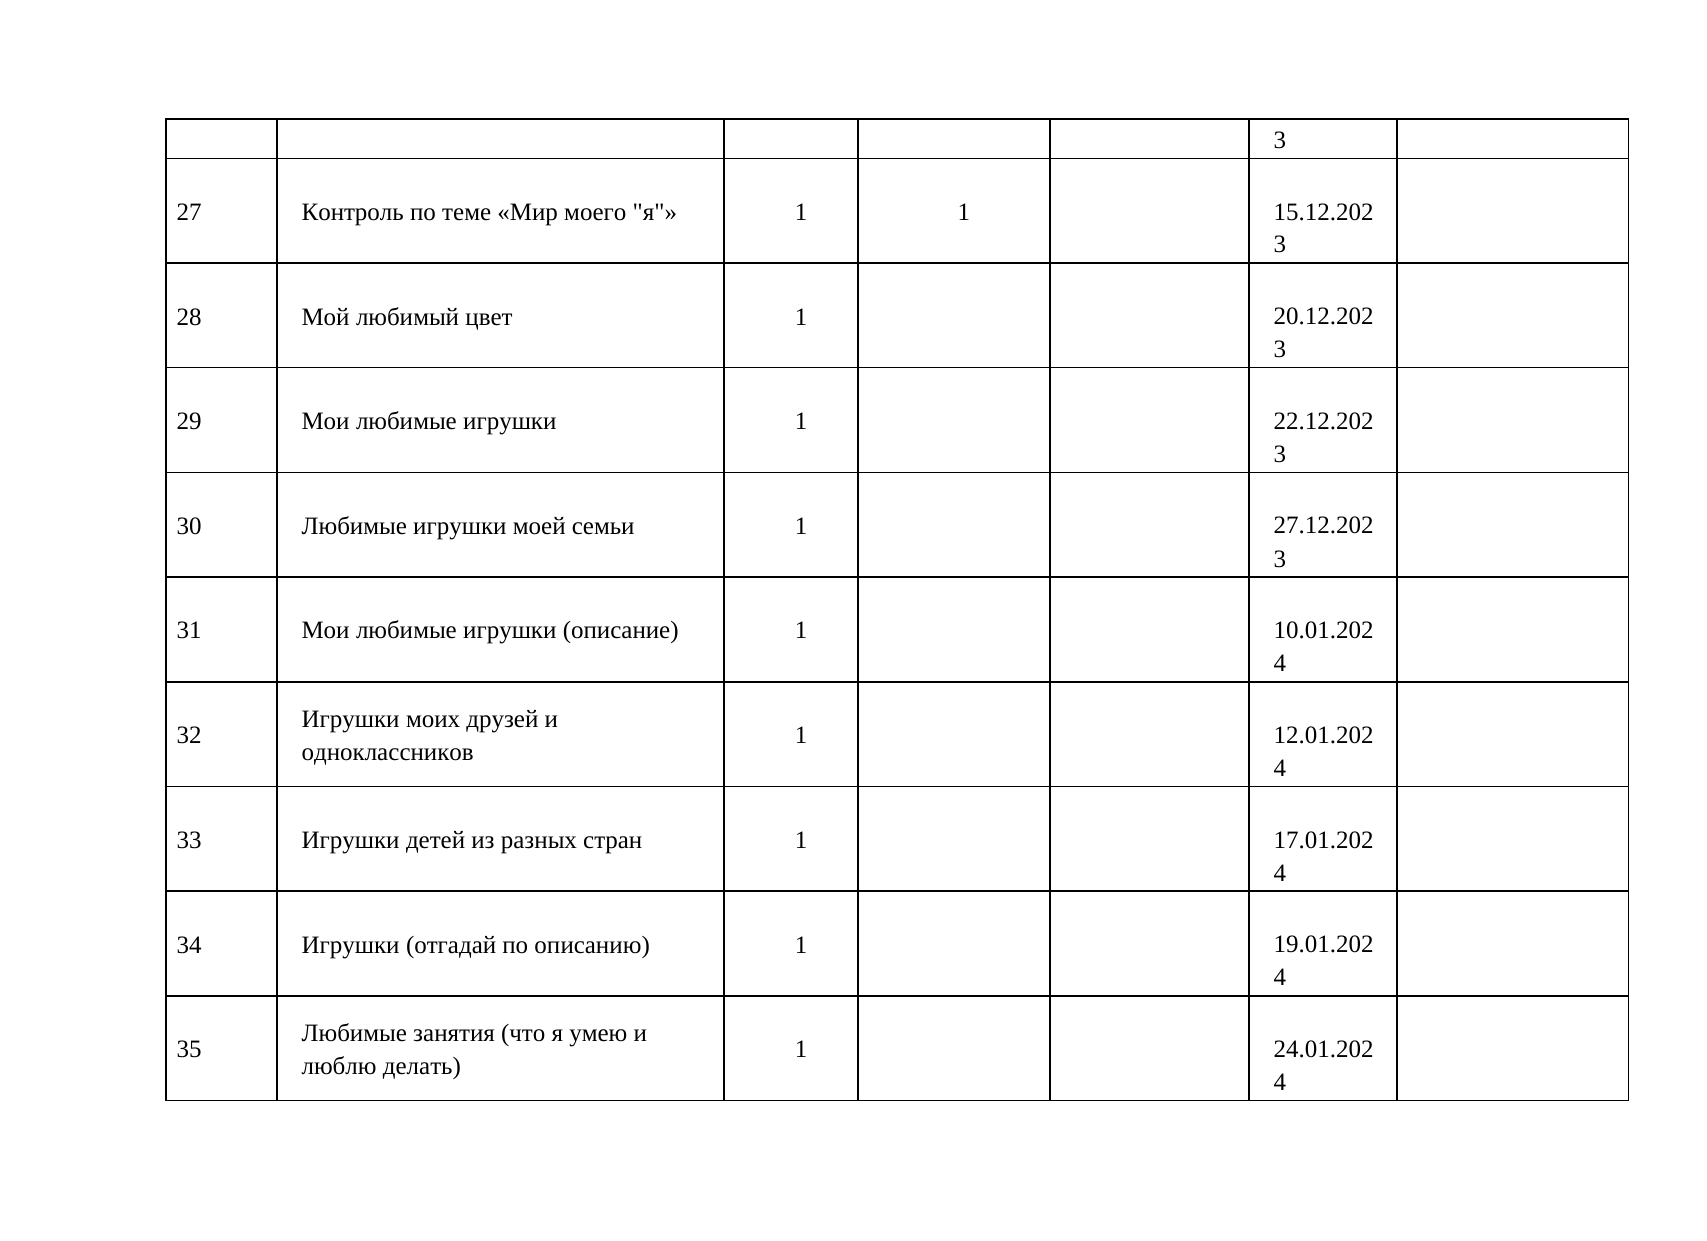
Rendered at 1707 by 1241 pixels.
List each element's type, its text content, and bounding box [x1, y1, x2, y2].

table_cell 22.12.2023 [1250, 368, 1396, 472]
table_cell 15.12.2023 [1250, 159, 1396, 262]
table_cell [859, 997, 1049, 1100]
table_cell Игрушки детей из разных стран [278, 787, 723, 890]
table_cell [1051, 578, 1248, 681]
table_cell 1 [725, 787, 857, 890]
table_cell 1 [725, 264, 857, 367]
table_cell [859, 683, 1049, 786]
table_cell 28 [167, 264, 276, 367]
table_cell [1398, 120, 1628, 157]
table_cell Контроль по теме «Мир моего "я"» [278, 159, 723, 262]
table_cell [1051, 368, 1248, 472]
table_cell Любимые занятия (что я умею и люблю делать) [278, 997, 723, 1100]
table_cell 1 [725, 997, 857, 1100]
table_cell [859, 787, 1049, 890]
table_cell [859, 264, 1049, 367]
table_cell 27 [167, 159, 276, 262]
table_cell 33 [167, 787, 276, 890]
table_cell 29 [167, 368, 276, 472]
table_cell [1398, 368, 1628, 472]
table_cell Игрушки моих друзей и одноклассников [278, 683, 723, 786]
table_cell [1051, 120, 1248, 157]
table_cell Игрушки (отгадай по описанию) [278, 892, 723, 995]
table_cell [859, 578, 1049, 681]
table_cell 1 [725, 892, 857, 995]
table_cell Мой любимый цвет [278, 264, 723, 367]
table_cell [1051, 473, 1248, 576]
table_cell 20.12.2023 [1250, 264, 1396, 367]
table_cell [1398, 892, 1628, 995]
table_cell Мои любимые игрушки (описание) [278, 578, 723, 681]
table_cell [1051, 159, 1248, 262]
table_cell 30 [167, 473, 276, 576]
table_cell 1 [725, 578, 857, 681]
table_cell 12.01.2024 [1250, 683, 1396, 786]
table_cell [859, 120, 1049, 157]
table_cell 17.01.2024 [1250, 787, 1396, 890]
table_cell 1 [859, 159, 1049, 262]
table_cell 24.01.2024 [1250, 997, 1396, 1100]
table_cell [1051, 787, 1248, 890]
table_cell 19.01.2024 [1250, 892, 1396, 995]
table_cell 13.12.2023 [1250, 120, 1396, 157]
table_cell 1 [725, 473, 857, 576]
table_cell 1 [725, 159, 857, 262]
table_cell 1 [725, 368, 857, 472]
table_cell Любимые игрушки моей семьи [278, 473, 723, 576]
table_cell 35 [167, 997, 276, 1100]
table_cell [1398, 264, 1628, 367]
table_cell [859, 473, 1049, 576]
table_cell [1398, 683, 1628, 786]
table_cell 1 [725, 683, 857, 786]
table_cell [1398, 159, 1628, 262]
table_cell 34 [167, 892, 276, 995]
table_cell [1051, 264, 1248, 367]
table_cell 10.01.2024 [1250, 578, 1396, 681]
table_cell [1051, 683, 1248, 786]
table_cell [278, 120, 723, 157]
table_cell 32 [167, 683, 276, 786]
table_cell [859, 368, 1049, 472]
table_cell Мои любимые игрушки [278, 368, 723, 472]
table_cell [1051, 892, 1248, 995]
table_cell 27.12.2023 [1250, 473, 1396, 576]
table_cell 1 [725, 120, 857, 157]
table_cell 31 [167, 578, 276, 681]
table_cell [1398, 787, 1628, 890]
table_cell 26 [167, 120, 276, 157]
table_cell [1051, 997, 1248, 1100]
table_cell [1398, 578, 1628, 681]
table_cell [859, 892, 1049, 995]
table_cell [1398, 473, 1628, 576]
table_cell [1398, 997, 1628, 1100]
